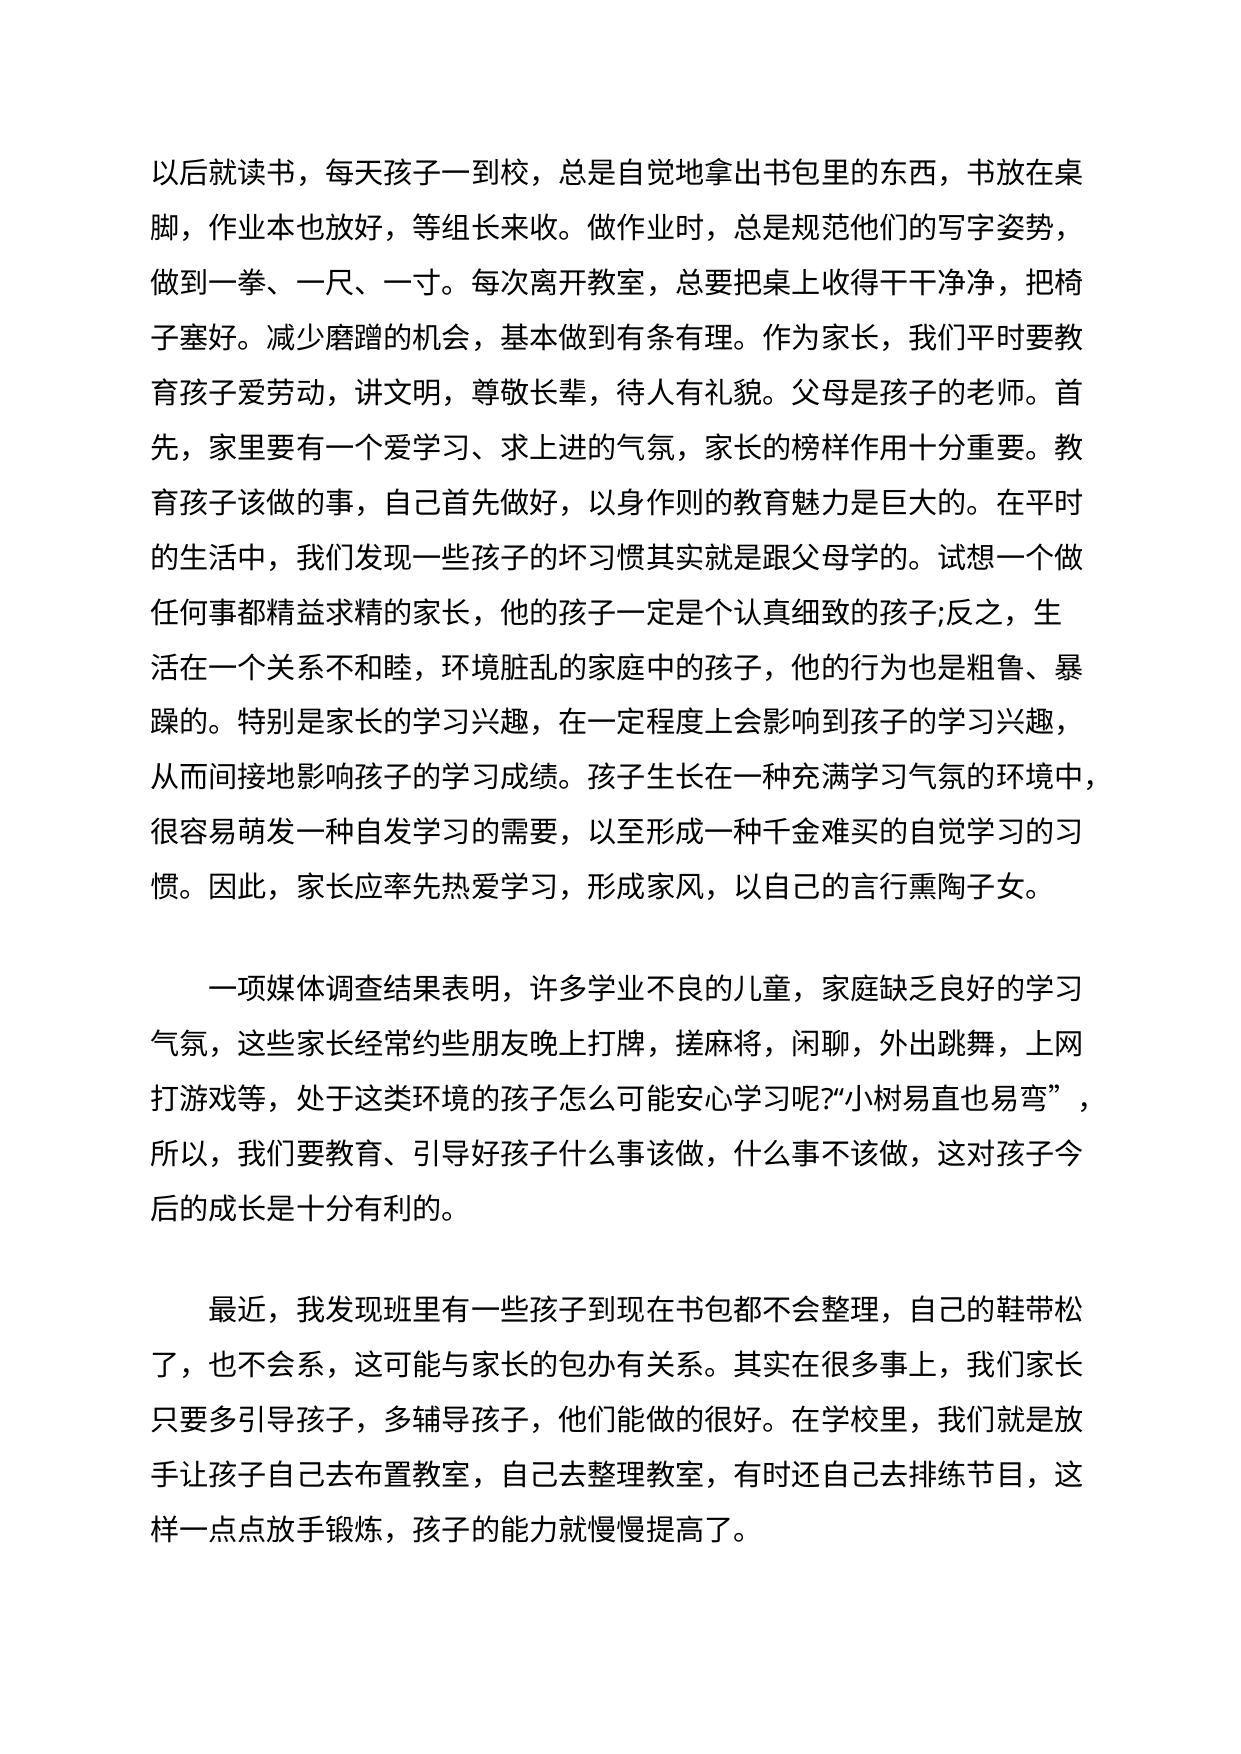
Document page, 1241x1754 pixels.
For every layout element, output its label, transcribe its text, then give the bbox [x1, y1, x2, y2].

text 一项媒体调查结果表明，许多学业不良的儿童，家庭缺乏良好的学习气氛，这些家长经常约些朋友晚上打牌，搓麻将，闲聊，外出跳舞，上网打游戏等，处于这类环境的孩子怎么可能安心学习呢?“小树易直也易弯”，所以，我们要教育、引导好孩子什么事该做，什么事不该做，这对孩子今后的成长是十分有利的。 [150, 966, 1090, 1227]
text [150, 150, 1090, 906]
text 最近，我发现班里有一些孩子到现在书包都不会整理，自己的鞋带松了，也不会系，这可能与家长的包办有关系。其实在很多事上，我们家长只要多引导孩子，多辅导孩子，他们能做的很好。在学校里，我们就是放手让孩子自己去布置教室，自己去整理教室，有时还自己去排练节目，这样一点点放手锻炼，孩子的能力就慢慢提高了。 [150, 1287, 1090, 1549]
